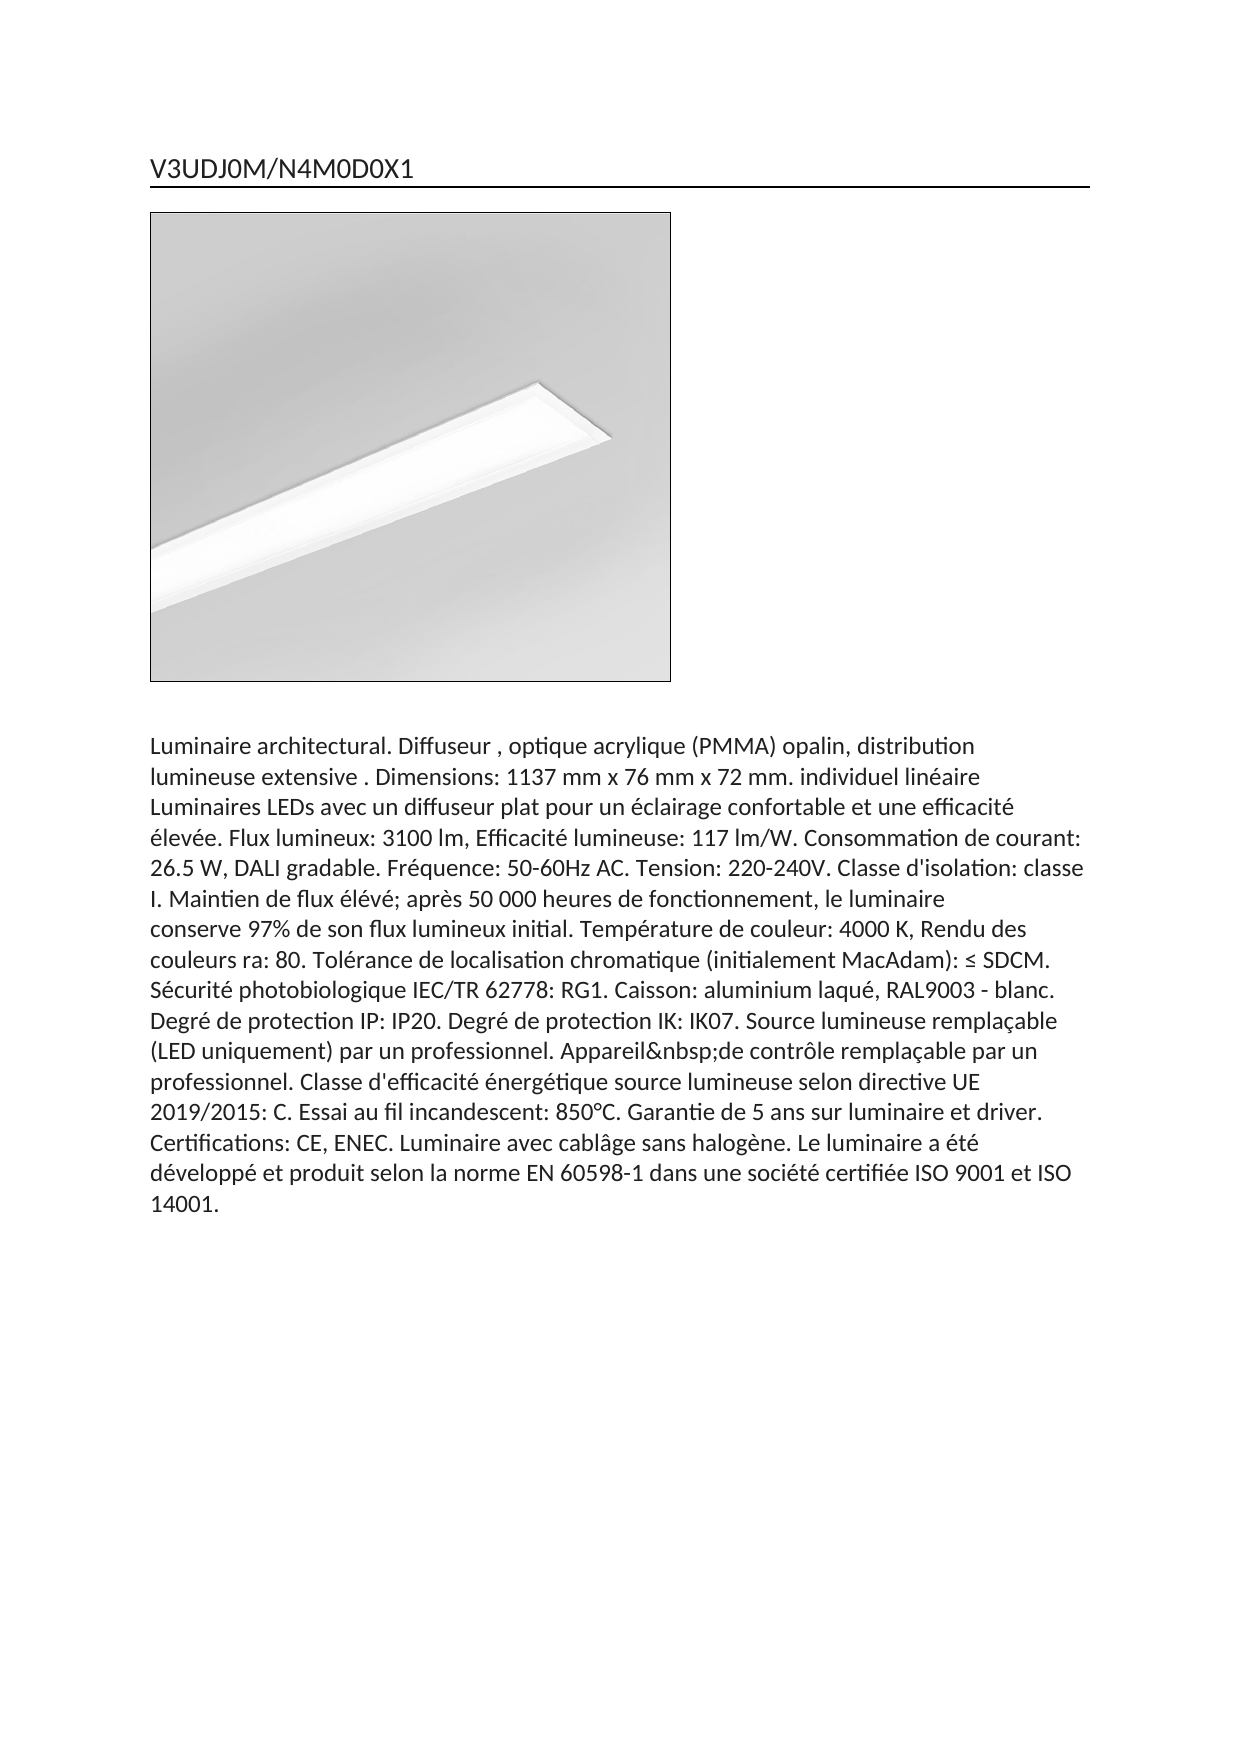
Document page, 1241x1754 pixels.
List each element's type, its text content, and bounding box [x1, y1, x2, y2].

text Luminaire architectural. Diffuseur , optique acrylique (PMMA) opalin, distribution lumineuse extensive . Dimensions: 1137 mm x 76 mm x 72 mm. individuel linéaire Luminaires LEDs avec un diffuseur plat pour un éclairage confortable et une efficacité élevée. Flux lumineux: 3100 lm, Efficacité lumineuse: 117 lm/W. Consommation de courant: 26.5 W, DALI gradable. Fréquence: 50-60Hz AC. Tension: 220-240V. Classe d'isolation: classe I. Maintien de flux élévé; après 50 000 heures de fonctionnement, le luminaire conserve 97% de son flux lumineux initial. Température de couleur: 4000 K, Rendu des couleurs ra: 80. Tolérance de localisation chromatique (initialement MacAdam): ≤ SDCM. Sécurité photobiologique IEC/TR 62778: RG1. Caisson: aluminium laqué, RAL9003 - blanc. Degré de protection IP: IP20. Degré de protection IK: IK07. Source lumineuse remplaçable (LED uniquement) par un professionnel. Appareil&nbsp;de contrôle remplaçable par un professionnel. Classe d'efficacité énergétique source lumineuse selon directive UE 2019/2015: C. Essai au fil incandescent: 850°C. Garantie de 5 ans sur luminaire et driver. Certifications: CE, ENEC. Luminaire avec cablâge sans halogène. Le luminaire a été développé et produit selon la norme EN 60598-1 dans une société certifiée ISO 9001 et ISO 14001. [150, 730, 1090, 1218]
text V3UDJ0M/N4M0D0X1 [150, 150, 1090, 186]
picture [151, 213, 670, 681]
